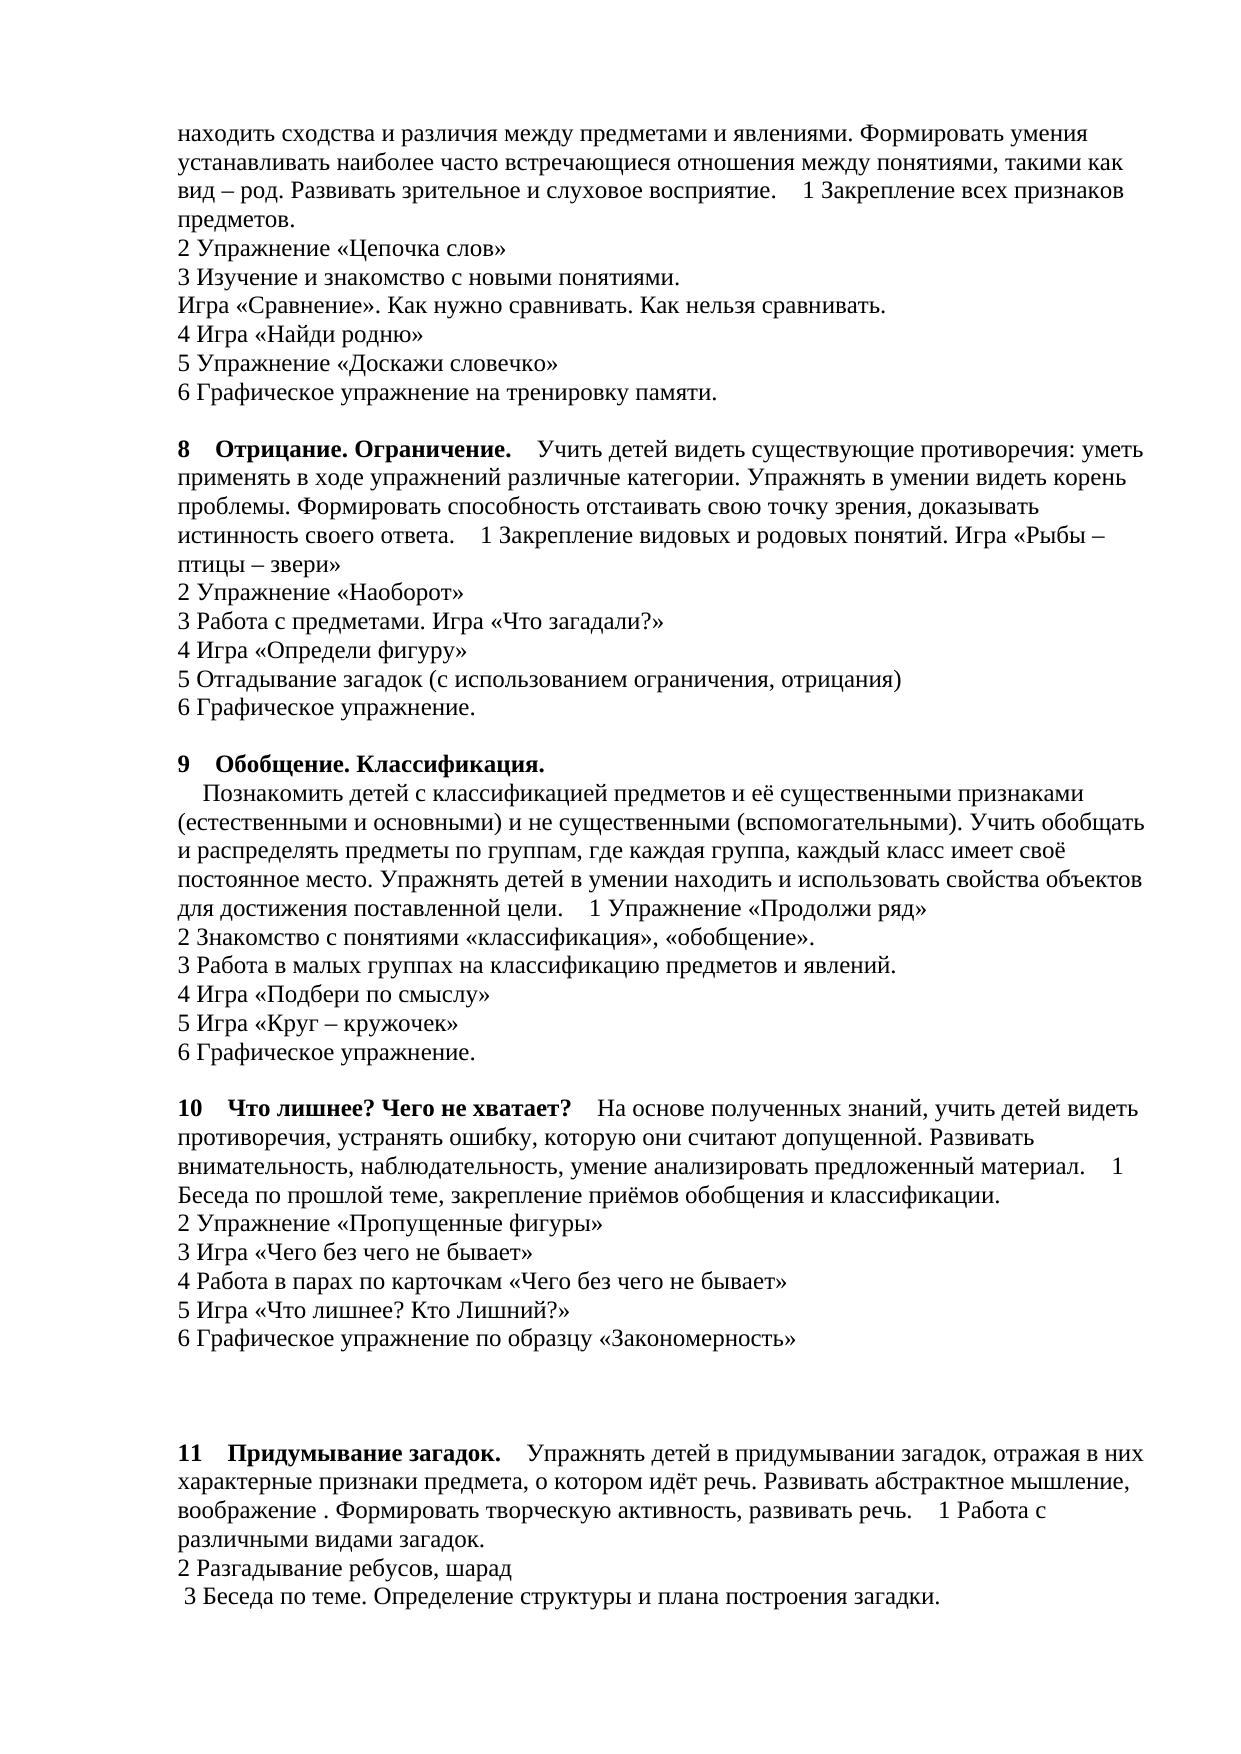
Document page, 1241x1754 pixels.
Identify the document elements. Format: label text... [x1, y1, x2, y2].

text 8 Отрицание. Ограничение. Учить детей видеть существующие противоречия: уметь применять в ходе упражнений различные категории. Упражнять в умении видеть корень проблемы. Формировать способность отстаивать свою точку зрения, доказывать истинность своего ответа. 1 Закрепление видовых и родовых понятий. Игра «Рыбы – птицы – звери» 2 Упражнение «Наоборот» 3 Работа с предметами. Игра «Что загадали?» 4 Игра «Определи фигуру» 5 Отгадывание загадок (с использованием ограничения, отрицания) 6 Графическое упражнение. [177, 434, 1152, 749]
text 10 Что лишнее? Чего не хватает? На основе полученных знаний, учить детей видеть противоречия, устранять ошибку, которую они считают допущенной. Развивать внимательность, наблюдательность, умение анализировать предложенный материал. 1 Беседа по прошлой теме, закрепление приёмов обобщения и классификации. 2 Упражнение «Пропущенные фигуры» 3 Игра «Чего без чего не бывает» 4 Работа в парах по карточкам «Чего без чего не бывает» 5 Игра «Что лишнее? Кто Лишний?» 6 Графическое упражнение по образцу «Закономерность» [177, 1093, 1152, 1380]
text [177, 118, 1152, 434]
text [177, 1438, 1152, 1610]
text 9 Обобщение. Классификация. Познакомить детей с классификацией предметов и её существенными признаками (естественными и основными) и не существенными (вспомогательными). Учить обобщать и распределять предметы по группам, где каждая группа, каждый класс имеет своё постоянное место. Упражнять детей в умении находить и использовать свойства объектов для достижения поставленной цели. 1 Упражнение «Продолжи ряд» 2 Знакомство с понятиями «классификация», «обобщение». 3 Работа в малых группах на классификацию предметов и явлений. 4 Игра «Подбери по смыслу» 5 Игра «Круг – кружочек» 6 Графическое упражнение. [177, 749, 1152, 1093]
